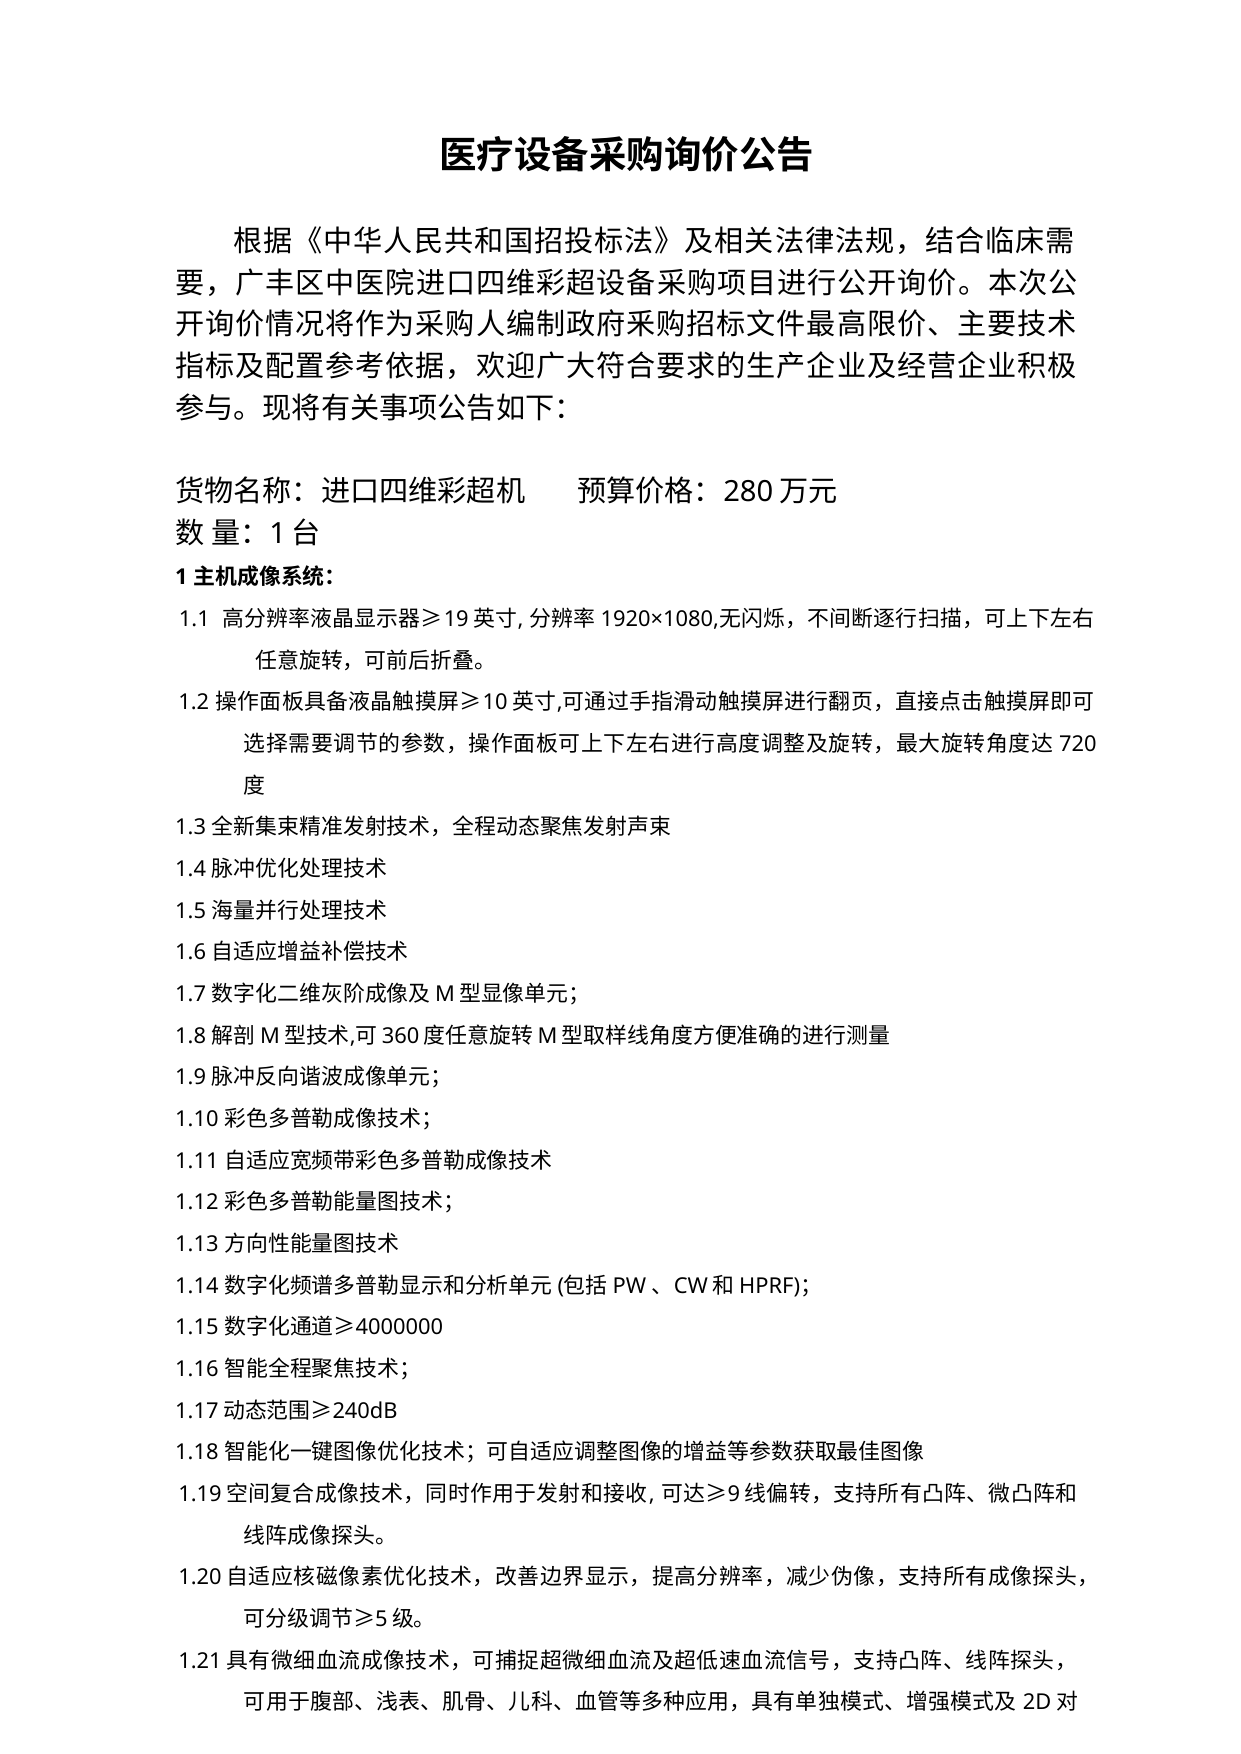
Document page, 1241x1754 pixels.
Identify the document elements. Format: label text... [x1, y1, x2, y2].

text 1.2 操作面板具备液晶触摸屏≥10英寸,可通过手指滑动触摸屏进行翻页，直接点击触摸屏即可选择需要调节的参数，操作面板可上下左右进行高度调整及旋转，最大旋转角度达720度 [178, 676, 1096, 801]
text 1.6 自适应增益补偿技术 [175, 926, 1078, 968]
text 1.19空间复合成像技术，同时作用于发射和接收, 可达≥9线偏转，支持所有凸阵、微凸阵和线阵成像探头。 [178, 1468, 1078, 1551]
text 1.17动态范围≥240dB [175, 1385, 1096, 1426]
text 1.10 彩色多普勒成像技术； [175, 1093, 1096, 1135]
text 1.15 数字化通道≥4000000 [175, 1301, 1096, 1343]
text 医疗设备采购询价公告 [175, 135, 1078, 176]
text 根据《中华人民共和国招投标法》及相关法律法规，结合临床需要，广丰区中医院进口四维彩超设备采购项目进行公开询价。本次公开询价情况将作为采购人编制政府釆购招标文件最高限价、主要技术指标及配置参考依据，欢迎广大符合要求的生产企业及经营企业积极参与。现将有关事项公告如下： [175, 218, 1078, 426]
text 1.4 脉冲优化处理技术 [175, 843, 1078, 885]
text 1.12 彩色多普勒能量图技术； [175, 1176, 1096, 1218]
text 1.11 自适应宽频带彩色多普勒成像技术 [175, 1135, 1096, 1176]
text 数 量：1台 [175, 510, 1078, 551]
text 1.3 全新集束精准发射技术，全程动态聚焦发射声束 [175, 801, 1096, 843]
text 1.7 数字化二维灰阶成像及M型显像单元； [175, 968, 1078, 1010]
text 1.9 脉冲反向谐波成像单元； [175, 1051, 1096, 1093]
text 1.16 智能全程聚焦技术； [175, 1343, 1096, 1385]
text 1.14 数字化频谱多普勒显示和分析单元 (包括 PW 、CW和 HPRF)； [175, 1260, 1096, 1301]
text 1.13 方向性能量图技术 [175, 1218, 1096, 1260]
text 1 主机成像系统： [175, 551, 1096, 593]
text 1.1 高分辨率液晶显示器≥19英寸, 分辨率1920×1080,无闪烁，不间断逐行扫描，可上下左右任意旋转，可前后折叠。 [179, 593, 1096, 676]
text 1.5 海量并行处理技术 [175, 885, 1078, 926]
text 货物名称：进口四维彩超机 预算价格：280万元 [175, 468, 1078, 510]
text 1.8 解剖M型技术,可360度任意旋转M型取样线角度方便准确的进行测量 [175, 1010, 1096, 1051]
text 1.18 智能化一键图像优化技术；可自适应调整图像的增益等参数获取最佳图像 [175, 1426, 1096, 1468]
text 1.20自适应核磁像素优化技术，改善边界显示，提高分辨率，减少伪像，支持所有成像探头，可分级调节≥5级。 [178, 1551, 1078, 1635]
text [178, 1635, 1078, 1718]
